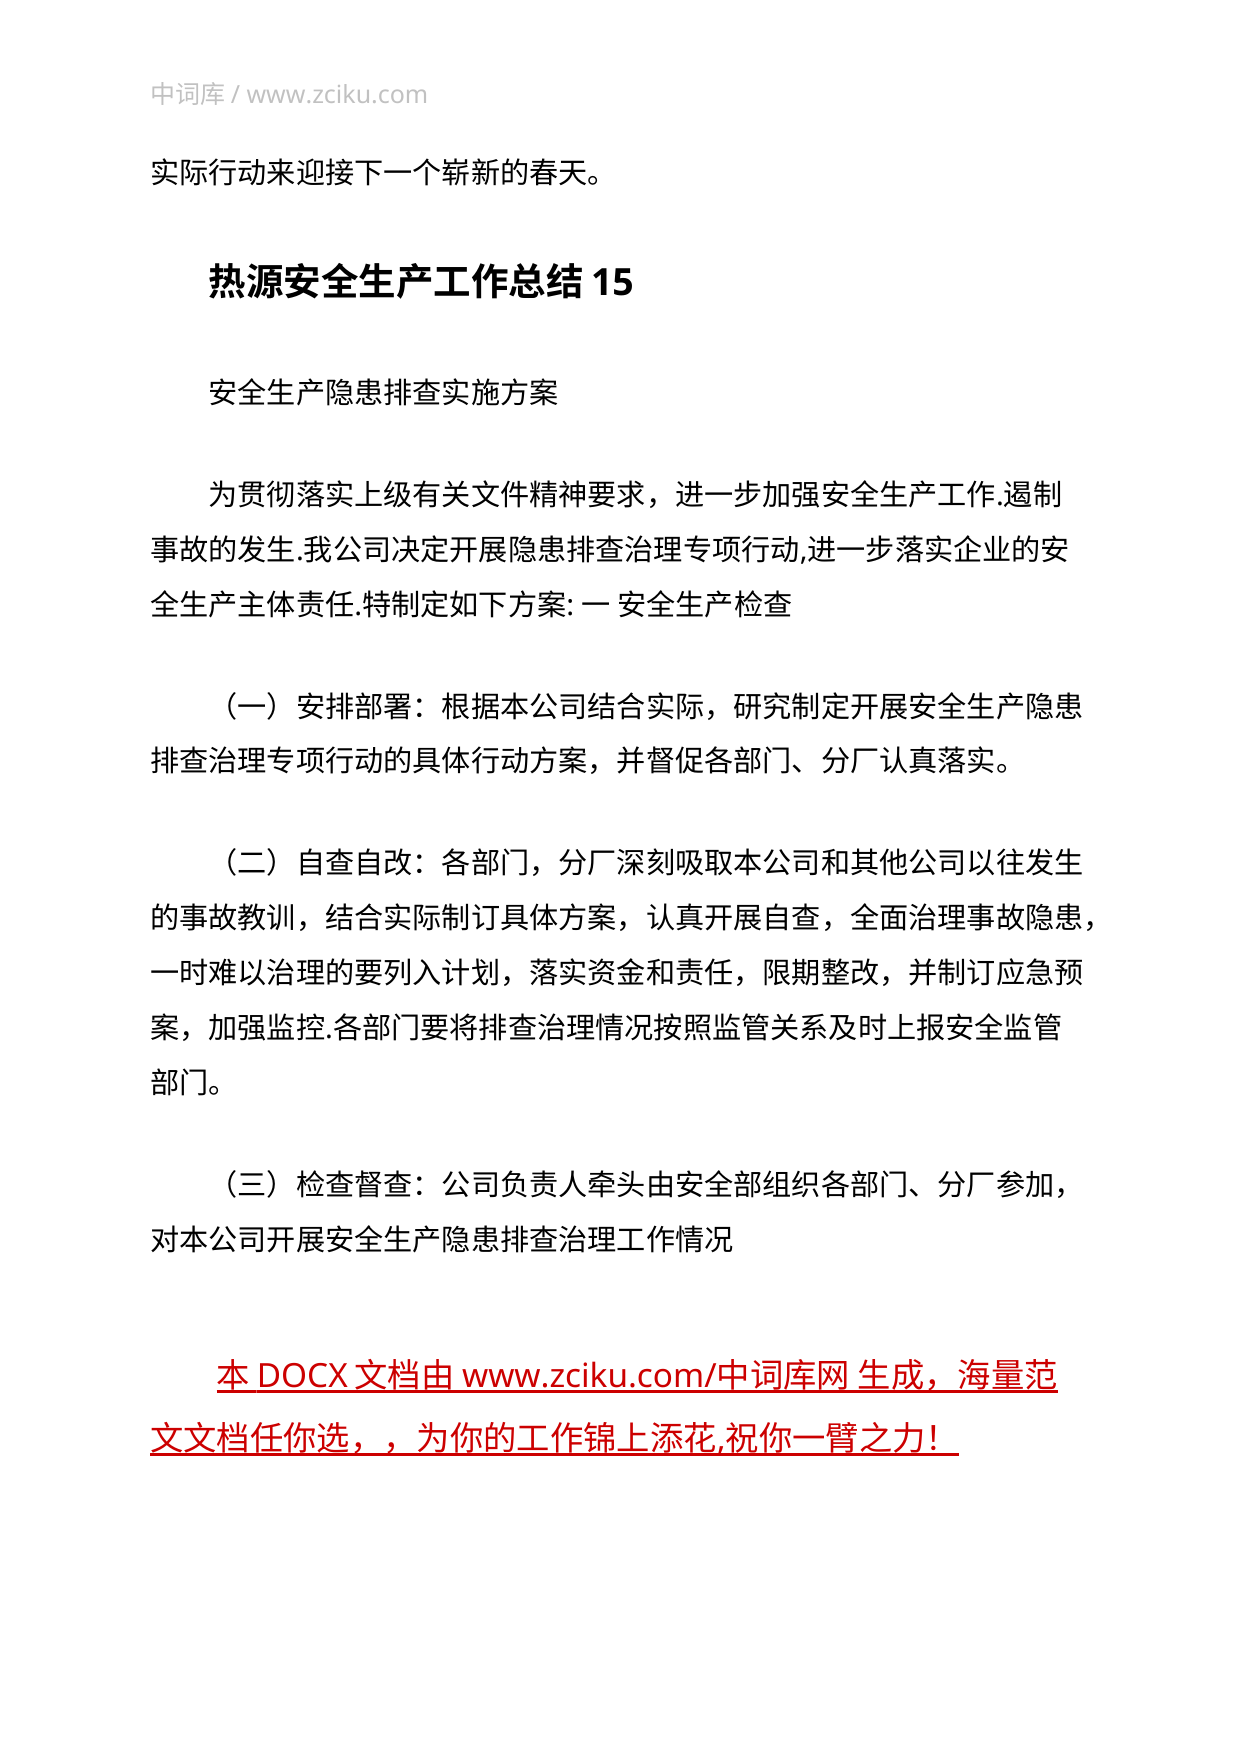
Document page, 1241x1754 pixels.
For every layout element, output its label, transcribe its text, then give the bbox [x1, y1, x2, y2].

text （三）检查督查：公司负责人牵头由安全部组织各部门、分厂参加，对本公司开展安全生产隐患排查治理工作情况 [150, 1161, 1090, 1258]
text （一）安排部署：根据本公司结合实际，研究制定开展安全生产隐患排查治理专项行动的具体行动方案，并督促各部门、分厂认真落实。 [150, 683, 1090, 780]
text 本DOCX文档由 www.zciku.com/中词库网 生成，海量范文文档任你选，，为你的工作锦上添花,祝你一臂之力！ [150, 1349, 1090, 1460]
text 安全生产隐患排查实施方案 [150, 369, 1090, 412]
text （二）自查自改：各部门，分厂深刻吸取本公司和其他公司以往发生的事故教训，结合实际制订具体方案，认真开展自查，全面治理事故隐患，一时难以治理的要列入计划，落实资金和责任，限期整改，并制订应急预案，加强监控.各部门要将排查治理情况按照监管关系及时上报安全监管部门。 [150, 840, 1090, 1102]
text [150, 150, 1090, 192]
text 热源安全生产工作总结15 [150, 252, 1090, 306]
text 为贯彻落实上级有关文件精神要求，进一步加强安全生产工作.遏制事故的发生.我公司决定开展隐患排查治理专项行动,进一步落实企业的安全生产主体责任.特制定如下方案: 一 安全生产检查 [150, 471, 1090, 623]
